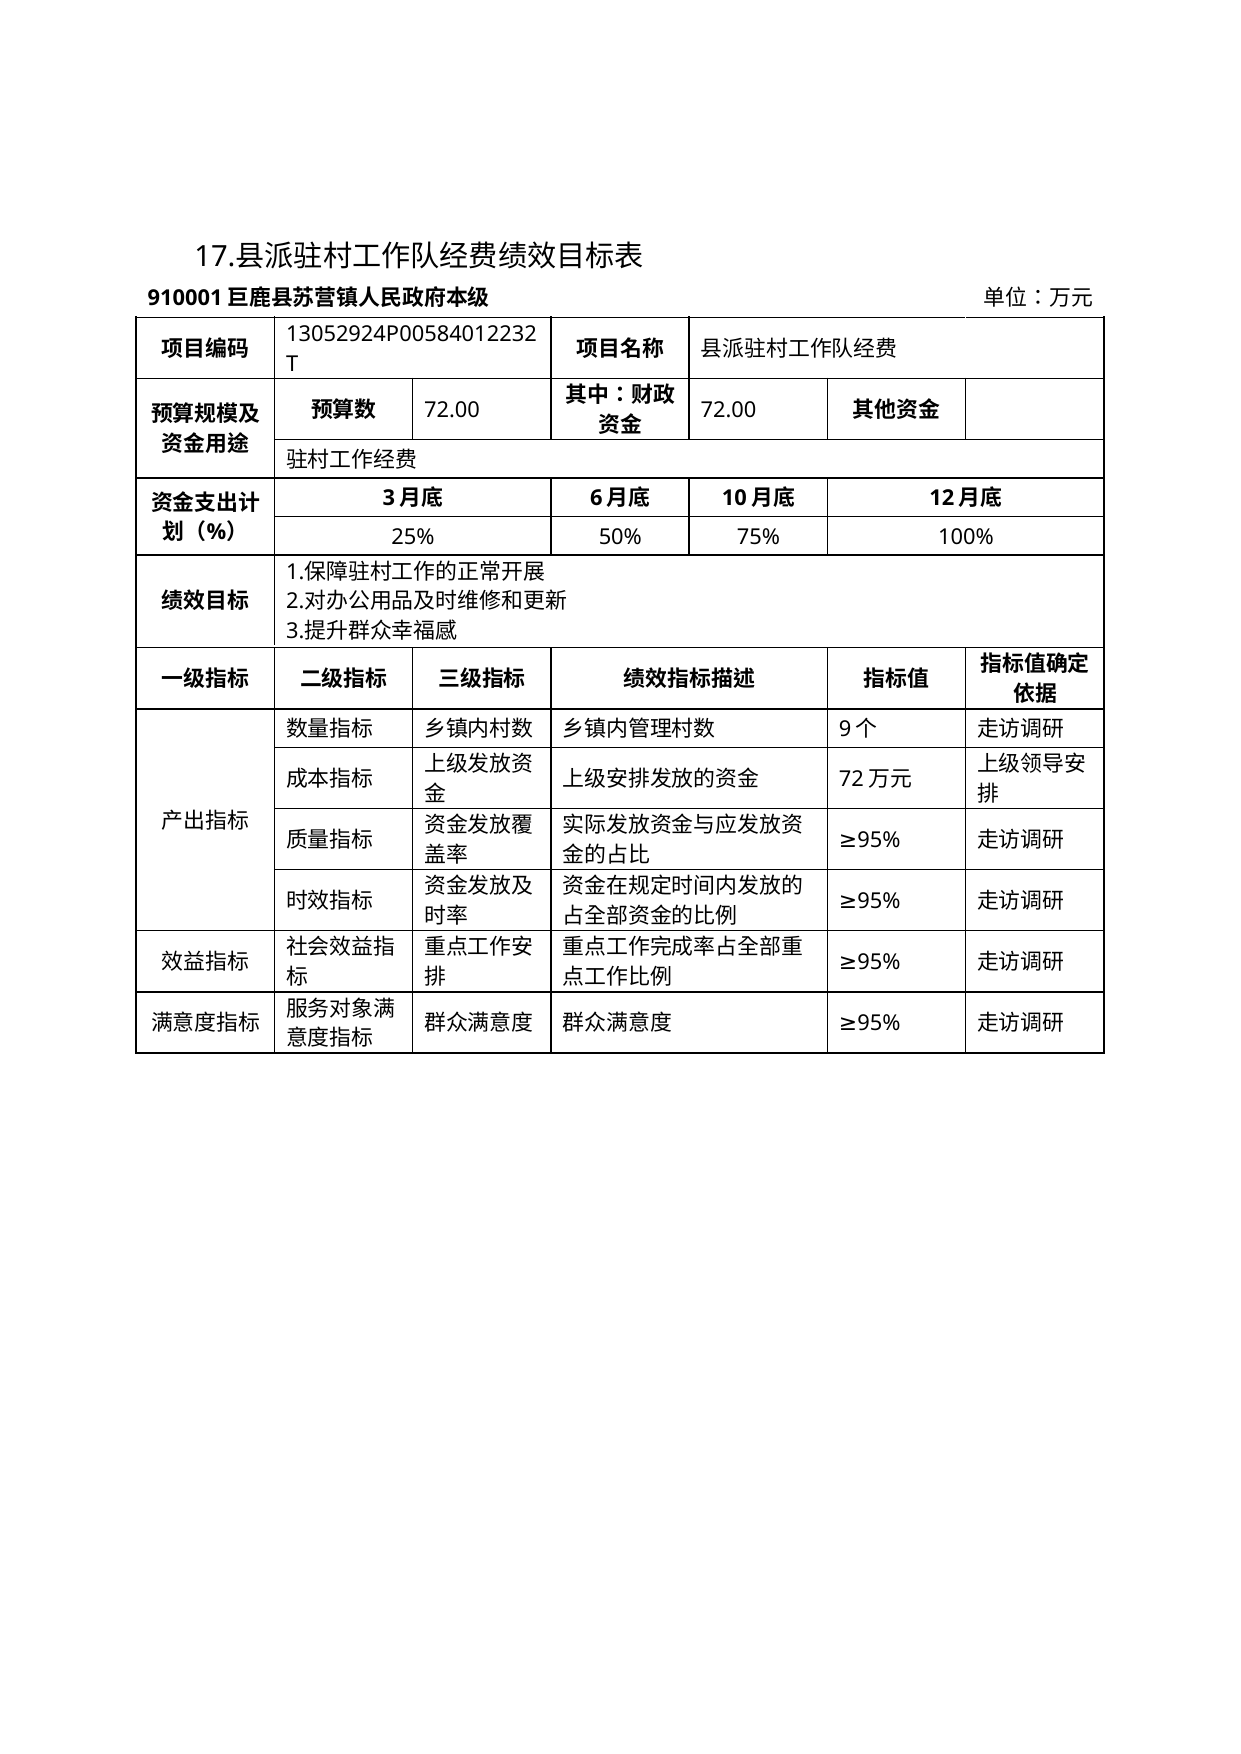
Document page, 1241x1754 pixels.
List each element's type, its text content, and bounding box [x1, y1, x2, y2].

table_cell 绩效目标 [137, 556, 274, 645]
table_header 910001巨鹿县苏营镇人民政府本级 [137, 277, 965, 316]
table_cell 走访调研 [966, 809, 1103, 869]
table_cell 预算数 [275, 379, 412, 439]
table_header 二级指标 [275, 648, 412, 708]
table_cell 9个 [828, 710, 965, 746]
table_cell 预算规模及资金用途 [137, 379, 274, 477]
table_header 一级指标 [137, 648, 274, 708]
table_header 绩效指标描述 [552, 648, 827, 708]
table_cell 项目名称 [552, 318, 688, 378]
table_cell 实际发放资金与应发放资金的占比 [552, 809, 827, 869]
table_cell 25% [275, 517, 550, 554]
table_cell 社会效益指标 [275, 931, 412, 991]
table_cell 走访调研 [966, 870, 1103, 930]
table_cell 数量指标 [275, 710, 412, 746]
table_cell 产出指标 [137, 710, 274, 930]
table_cell 群众满意度 [413, 993, 550, 1052]
table_cell 其中：财政 资金 [552, 379, 688, 439]
table_cell 资金发放覆盖率 [413, 809, 550, 869]
table_cell 资金在规定时间内发放的占全部资金的比例 [552, 870, 827, 930]
table_cell ≥95% [828, 993, 965, 1052]
table_cell 效益指标 [137, 931, 274, 991]
table_cell 72.00 [413, 379, 550, 439]
table_cell 重点工作安排 [413, 931, 550, 991]
table_cell 72.00 [690, 379, 827, 439]
table_header 指标值确定依据 [966, 648, 1103, 708]
table_cell 满意度指标 [137, 993, 274, 1052]
table_cell 走访调研 [966, 710, 1103, 746]
table_header 单位：万元 [966, 277, 1103, 316]
table_cell 100% [828, 517, 1103, 554]
table_cell 6月底 [552, 479, 688, 516]
table_cell ≥95% [828, 870, 965, 930]
table_cell 上级安排发放的资金 [552, 748, 827, 807]
table_cell 上级发放资金 [413, 748, 550, 807]
table_cell 75% [690, 517, 827, 554]
table_cell 服务对象满意度指标 [275, 993, 412, 1052]
table_cell 走访调研 [966, 993, 1103, 1052]
table_cell 上级领导安排 [966, 748, 1103, 807]
table_cell 13052924P00584012232T [275, 318, 550, 378]
table_cell [966, 379, 1103, 439]
table_cell 资金发放及时率 [413, 870, 550, 930]
table_cell 质量指标 [275, 809, 412, 869]
table_cell 乡镇内管理村数 [552, 710, 827, 746]
table_cell 驻村工作经费 [275, 440, 1103, 477]
table_header 指标值 [828, 648, 965, 708]
table_cell ≥95% [828, 809, 965, 869]
table_cell 12月底 [828, 479, 1103, 516]
table_cell 其他资金 [828, 379, 965, 439]
table_cell 县派驻村工作队经费 [690, 318, 1103, 378]
table_cell 50% [552, 517, 688, 554]
table_cell 时效指标 [275, 870, 412, 930]
table_cell 1.保障驻村工作的正常开展 2.对办公用品及时维修和更新 3.提升群众幸福感 [275, 556, 1103, 645]
table_cell 72万元 [828, 748, 965, 807]
table_cell 10月底 [690, 479, 827, 516]
table_cell ≥95% [828, 931, 965, 991]
table_header 三级指标 [413, 648, 550, 708]
table_cell 群众满意度 [552, 993, 827, 1052]
text 17.县派驻村工作队经费绩效目标表 [136, 235, 1104, 275]
table_cell 项目编码 [137, 318, 274, 378]
table_cell 资金支出计划（%） [137, 479, 274, 554]
table_cell 3月底 [275, 479, 550, 516]
table_cell 走访调研 [966, 931, 1103, 991]
table_cell 乡镇内村数 [413, 710, 550, 746]
table_cell 重点工作完成率占全部重点工作比例 [552, 931, 827, 991]
table_cell 成本指标 [275, 748, 412, 807]
